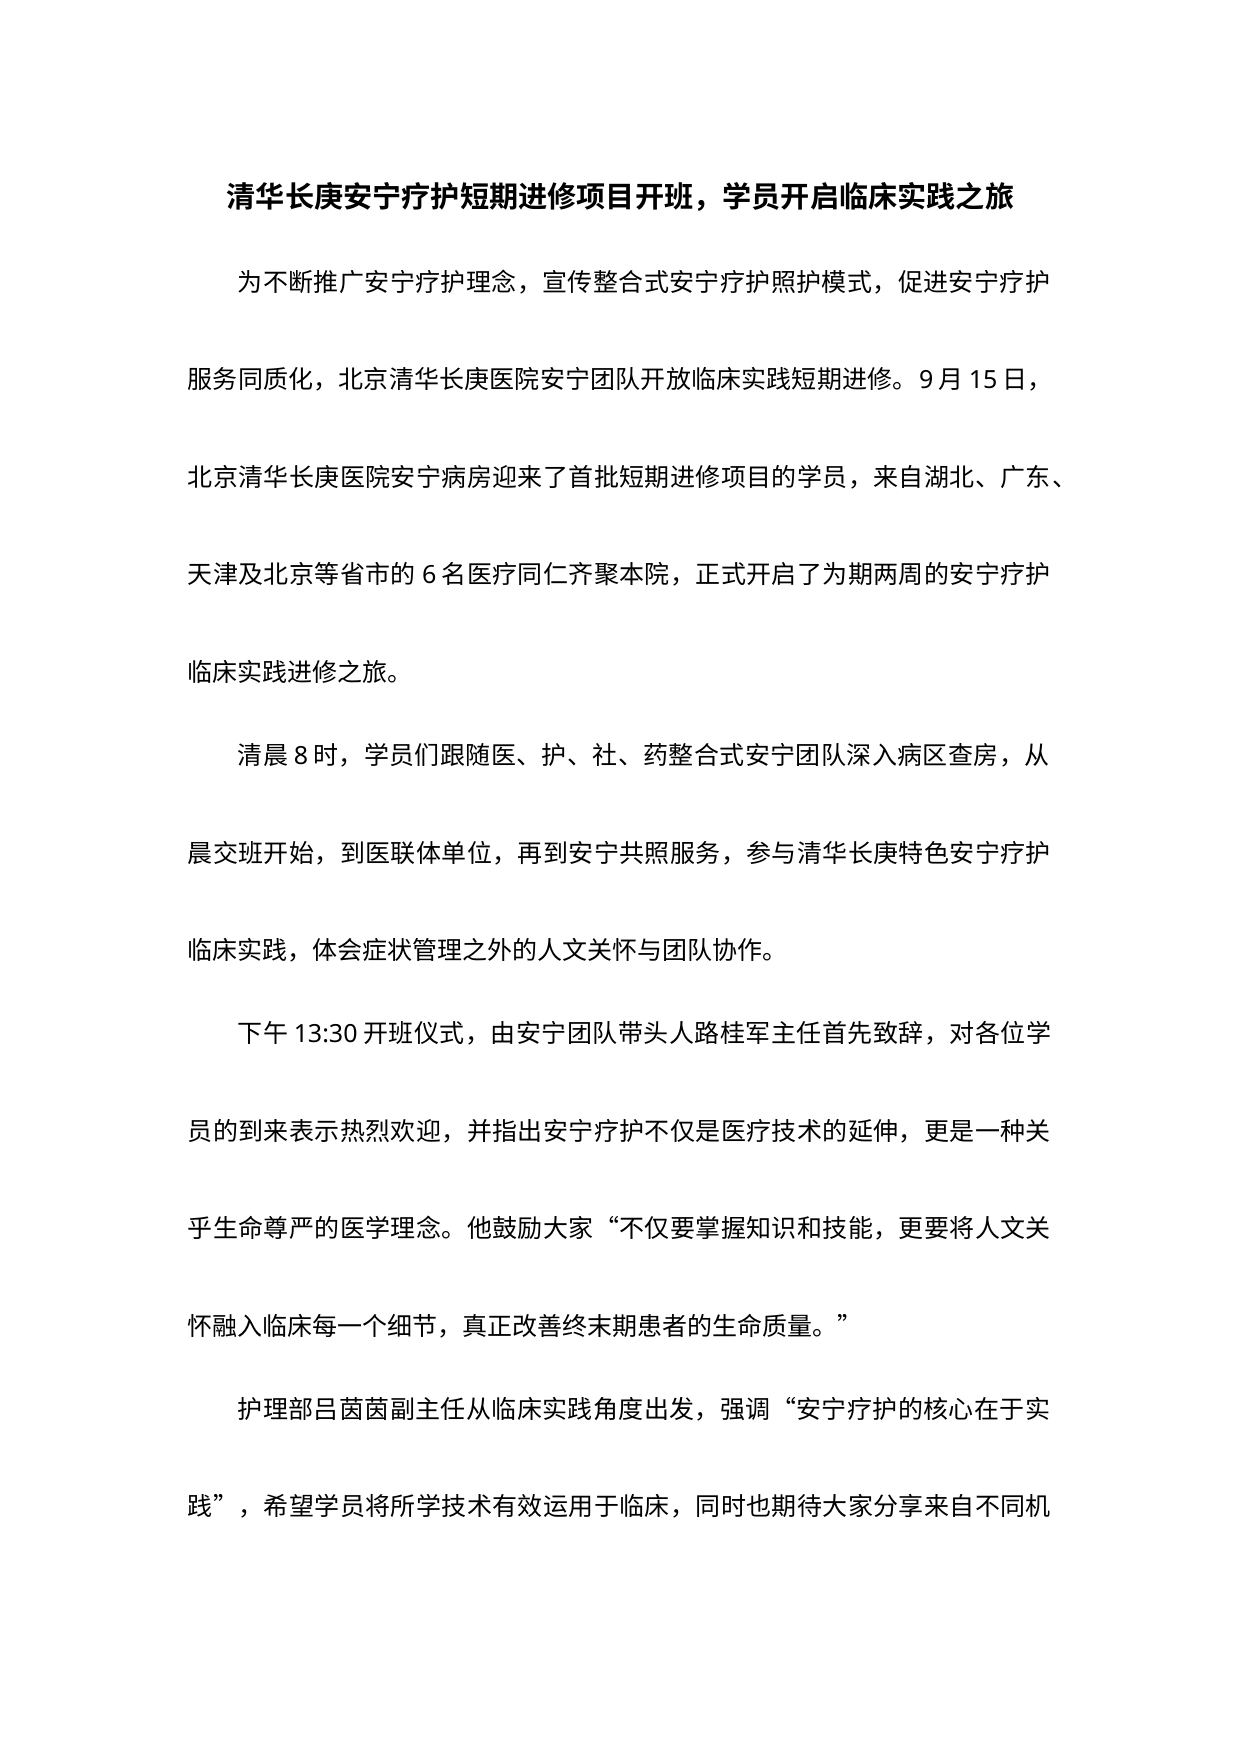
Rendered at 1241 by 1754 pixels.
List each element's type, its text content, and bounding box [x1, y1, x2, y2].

text 清晨8时，学员们跟随医、护、社、药整合式安宁团队深入病区查房，从晨交班开始，到医联体单位，再到安宁共照服务，参与清华长庚特色安宁疗护临床实践，体会症状管理之外的人文关怀与团队协作。 [187, 721, 1053, 981]
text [187, 1375, 1053, 1537]
text 下午13:30开班仪式，由安宁团队带头人路桂军主任首先致辞，对各位学员的到来表示热烈欢迎，并指出安宁疗护不仅是医疗技术的延伸，更是一种关乎生命尊严的医学理念。他鼓励大家“不仅要掌握知识和技能，更要将人文关怀融入临床每一个细节，真正改善终末期患者的生命质量。” [187, 999, 1053, 1357]
text 清华长庚安宁疗护短期进修项目开班，学员开启临床实践之旅 [187, 162, 1053, 227]
text 为不断推广安宁疗护理念，宣传整合式安宁疗护照护模式，促进安宁疗护服务同质化，北京清华长庚医院安宁团队开放临床实践短期进修。9月15日，北京清华长庚医院安宁病房迎来了首批短期进修项目的学员，来自湖北、广东、天津及北京等省市的6名医疗同仁齐聚本院，正式开启了为期两周的安宁疗护临床实践进修之旅。 [187, 248, 1053, 703]
